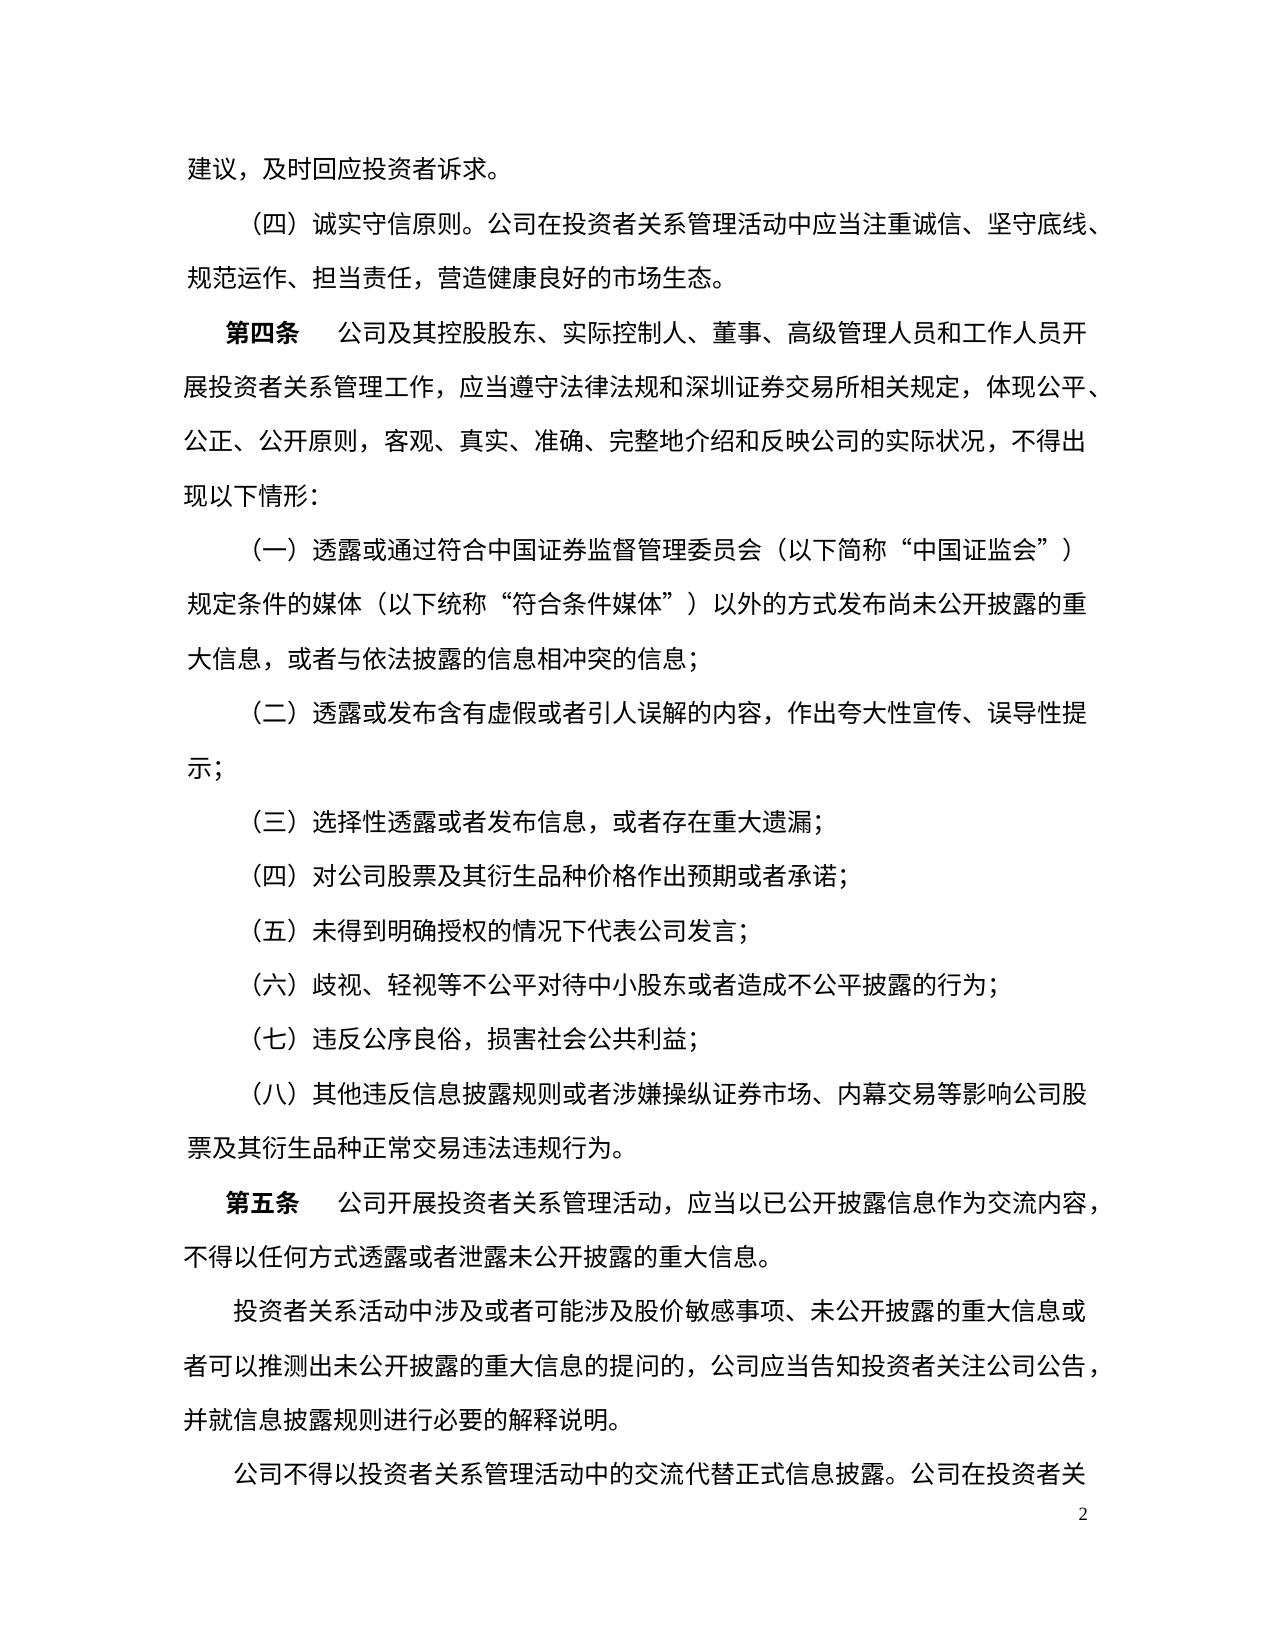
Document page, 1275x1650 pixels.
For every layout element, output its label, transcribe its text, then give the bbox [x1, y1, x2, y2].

text 投资者关系活动中涉及或者可能涉及股价敏感事项、未公开披露的重大信息或者可以推测出未公开披露的重大信息的提问的，公司应当告知投资者关注公司公告，并就信息披露规则进行必要的解释说明。 [183, 1292, 1088, 1437]
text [183, 1455, 1088, 1491]
text （六）歧视、轻视等不公平对待中小股东或者造成不公平披露的行为； [187, 966, 1088, 1002]
list 公司及其控股股东、实际控制人、董事、高级管理人员和工作人员开展投资者关系管理工作，应当遵守法律法规和深圳证券交易所相关规定，体现公平、公正、公开原则，客观、真实、准确、完整地介绍和反映公司的实际状况，不得出现以下情形： [183, 313, 1088, 512]
text （五）未得到明确授权的情况下代表公司发言； [187, 911, 1088, 947]
text （四）诚实守信原则。公司在投资者关系管理活动中应当注重诚信、坚守底线、规范运作、担当责任，营造健康良好的市场生态。 [187, 204, 1088, 295]
text （二）透露或发布含有虚假或者引人误解的内容，作出夸大性宣传、误导性提示； [187, 694, 1088, 784]
text （八）其他违反信息披露规则或者涉嫌操纵证券市场、内幕交易等影响公司股票及其衍生品种正常交易违法违规行为。 [187, 1074, 1088, 1165]
text （四）对公司股票及其衍生品种价格作出预期或者承诺； [187, 857, 1088, 893]
text （一）透露或通过符合中国证券监督管理委员会（以下简称“中国证监会”）规定条件的媒体（以下统称“符合条件媒体”）以外的方式发布尚未公开披露的重大信息，或者与依法披露的信息相冲突的信息； [187, 531, 1088, 676]
text （七）违反公序良俗，损害社会公共利益； [187, 1020, 1088, 1056]
list 公司开展投资者关系管理活动，应当以已公开披露信息作为交流内容，不得以任何方式透露或者泄露未公开披露的重大信息。 [183, 1183, 1088, 1274]
text （三）选择性透露或者发布信息，或者存在重大遗漏； [187, 802, 1088, 839]
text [187, 150, 1088, 186]
